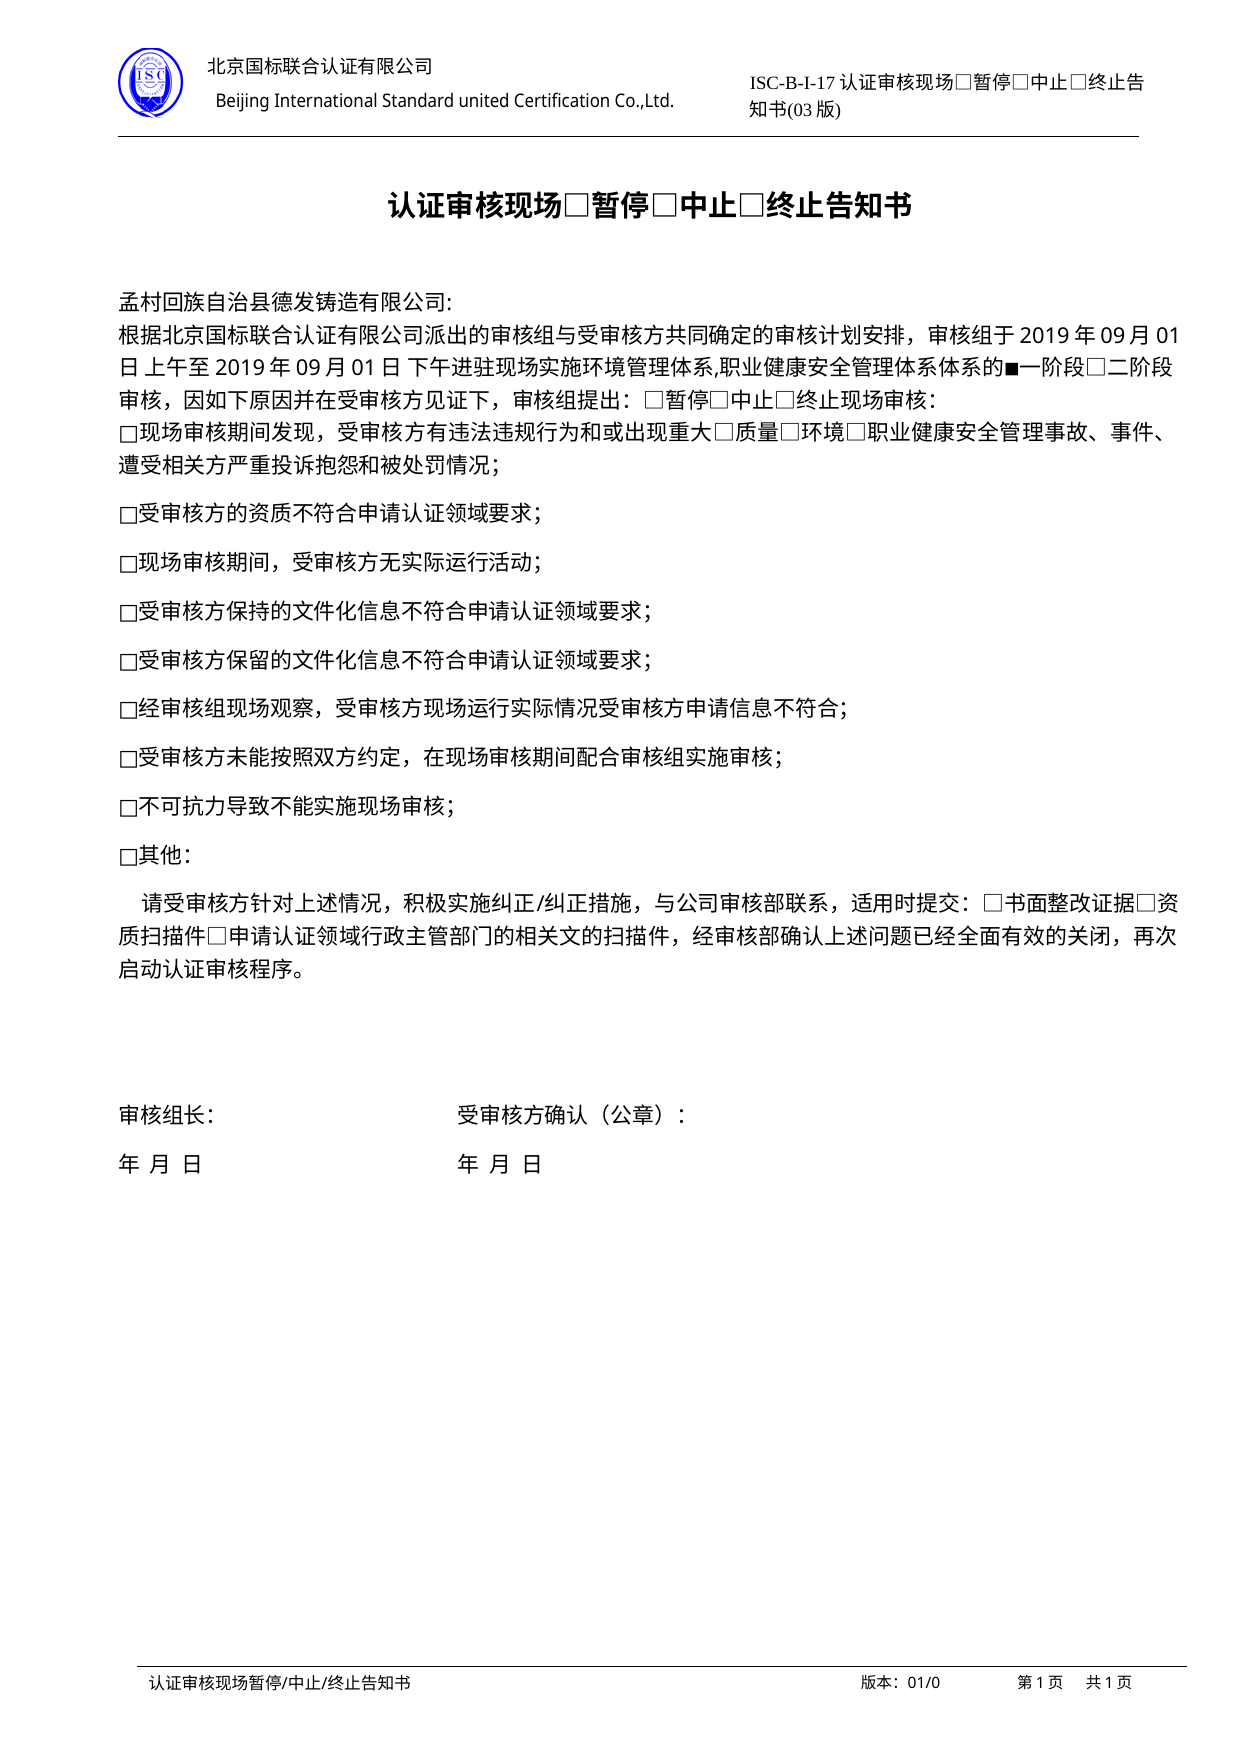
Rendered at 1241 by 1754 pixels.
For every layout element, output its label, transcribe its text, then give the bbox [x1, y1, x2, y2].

text 年 月 日 年 月 日 [118, 1146, 1181, 1179]
text 请受审核方针对上述情况，积极实施纠正/纠正措施，与公司审核部联系，适用时提交：□书面整改证据□资质扫描件□申请认证领域行政主管部门的相关文的扫描件，经审核部确认上述问题已经全面有效的关闭，再次启动认证审核程序。 [118, 886, 1181, 984]
text □受审核方未能按照双方约定，在现场审核期间配合审核组实施审核； [118, 740, 1181, 772]
text □受审核方的资质不符合申请认证领域要求； [118, 496, 1181, 529]
text □受审核方保持的文件化信息不符合申请认证领域要求； [118, 594, 1181, 626]
text 根据北京国标联合认证有限公司派出的审核组与受审核方共同确定的审核计划安排，审核组于2019年09月01日 上午至2019年09月01日 下午进驻现场实施环境管理体系,职业健康安全管理体系体系的■一阶段□二阶段审核，因如下原因并在受审核方见证下，审核组提出：□暂停□中止□终止现场审核： [118, 317, 1181, 415]
text □现场审核期间发现，受审核方有违法违规行为和或出现重大□质量□环境□职业健康安全管理事故、事件、遭受相关方严重投诉抱怨和被处罚情况； [118, 415, 1181, 480]
text □不可抗力导致不能实施现场审核； [118, 789, 1181, 821]
text 认证审核现场□暂停□中止□终止告知书 [118, 171, 1181, 236]
text □现场审核期间，受审核方无实际运行活动； [118, 545, 1181, 577]
picture [118, 48, 186, 117]
text □经审核组现场观察，受审核方现场运行实际情况受审核方申请信息不符合； [118, 691, 1181, 724]
text □受审核方保留的文件化信息不符合申请认证领域要求； [118, 642, 1181, 675]
text 审核组长： 受审核方确认（公章）： [118, 1097, 1181, 1130]
text 孟村回族自治县德发铸造有限公司: [118, 285, 1181, 317]
text □其他： [118, 837, 1181, 870]
